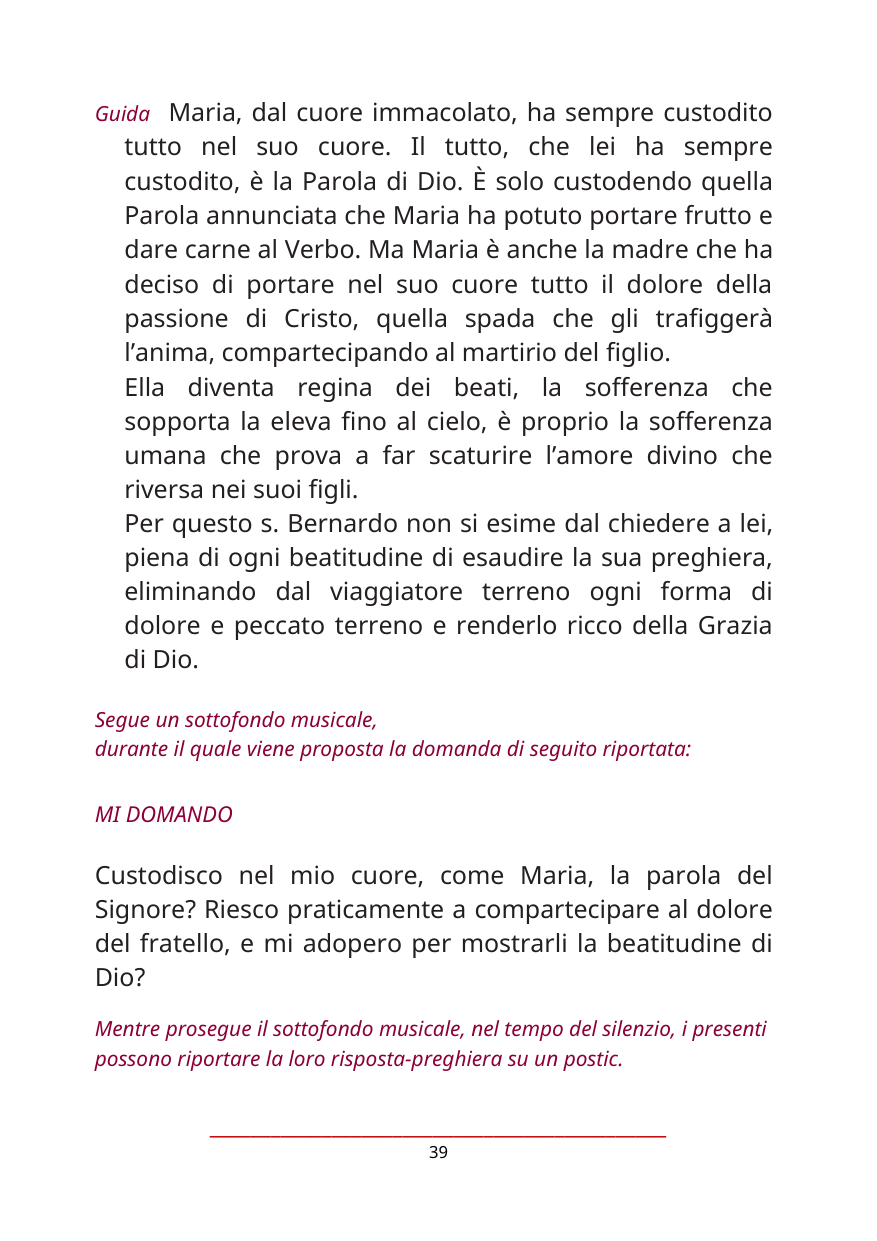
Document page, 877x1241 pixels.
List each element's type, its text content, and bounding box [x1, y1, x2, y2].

subtitle MI DOMANDO [94, 799, 774, 828]
text Segue un sottofondo musicale, [94, 705, 774, 734]
text Per questo s. Bernardo non si esime dal chiedere a lei, piena di ogni beatitudine di esaudire la sua preghiera, eliminando dal viaggiatore terreno ogni forma di dolore e peccato terreno e renderlo ricco della Grazia di Dio. [124, 506, 774, 676]
text Guida Maria, dal cuore immacolato, ha sempre custodito tutto nel suo cuore. Il tutto, che lei ha sempre custodito, è la Parola di Dio. È solo custodendo quella Parola annunciata che Maria ha potuto portare frutto e dare carne al Verbo. Ma Maria è anche la madre che ha deciso di portare nel suo cuore tutto il dolore della passione di Cristo, quella spada che gli trafiggerà l’anima, compartecipando al martirio del figlio. [94, 94, 774, 369]
text Custodisco nel mio cuore, come Maria, la parola del Signore? Riesco praticamente a compartecipare al dolore del fratello, e mi adopero per mostrarli la beatitudine di Dio? [94, 858, 774, 994]
text Ella diventa regina dei beati, la sofferenza che sopporta la eleva fino al cielo, è proprio la sofferenza umana che prova a far scaturire l’amore divino che riversa nei suoi figli. [124, 369, 774, 506]
text durante il quale viene proposta la domanda di seguito riportata: [94, 734, 774, 763]
text Mentre prosegue il sottofondo musicale, nel tempo del silenzio, i presenti possono riportare la loro risposta-preghiera su un postic. [94, 1014, 774, 1073]
